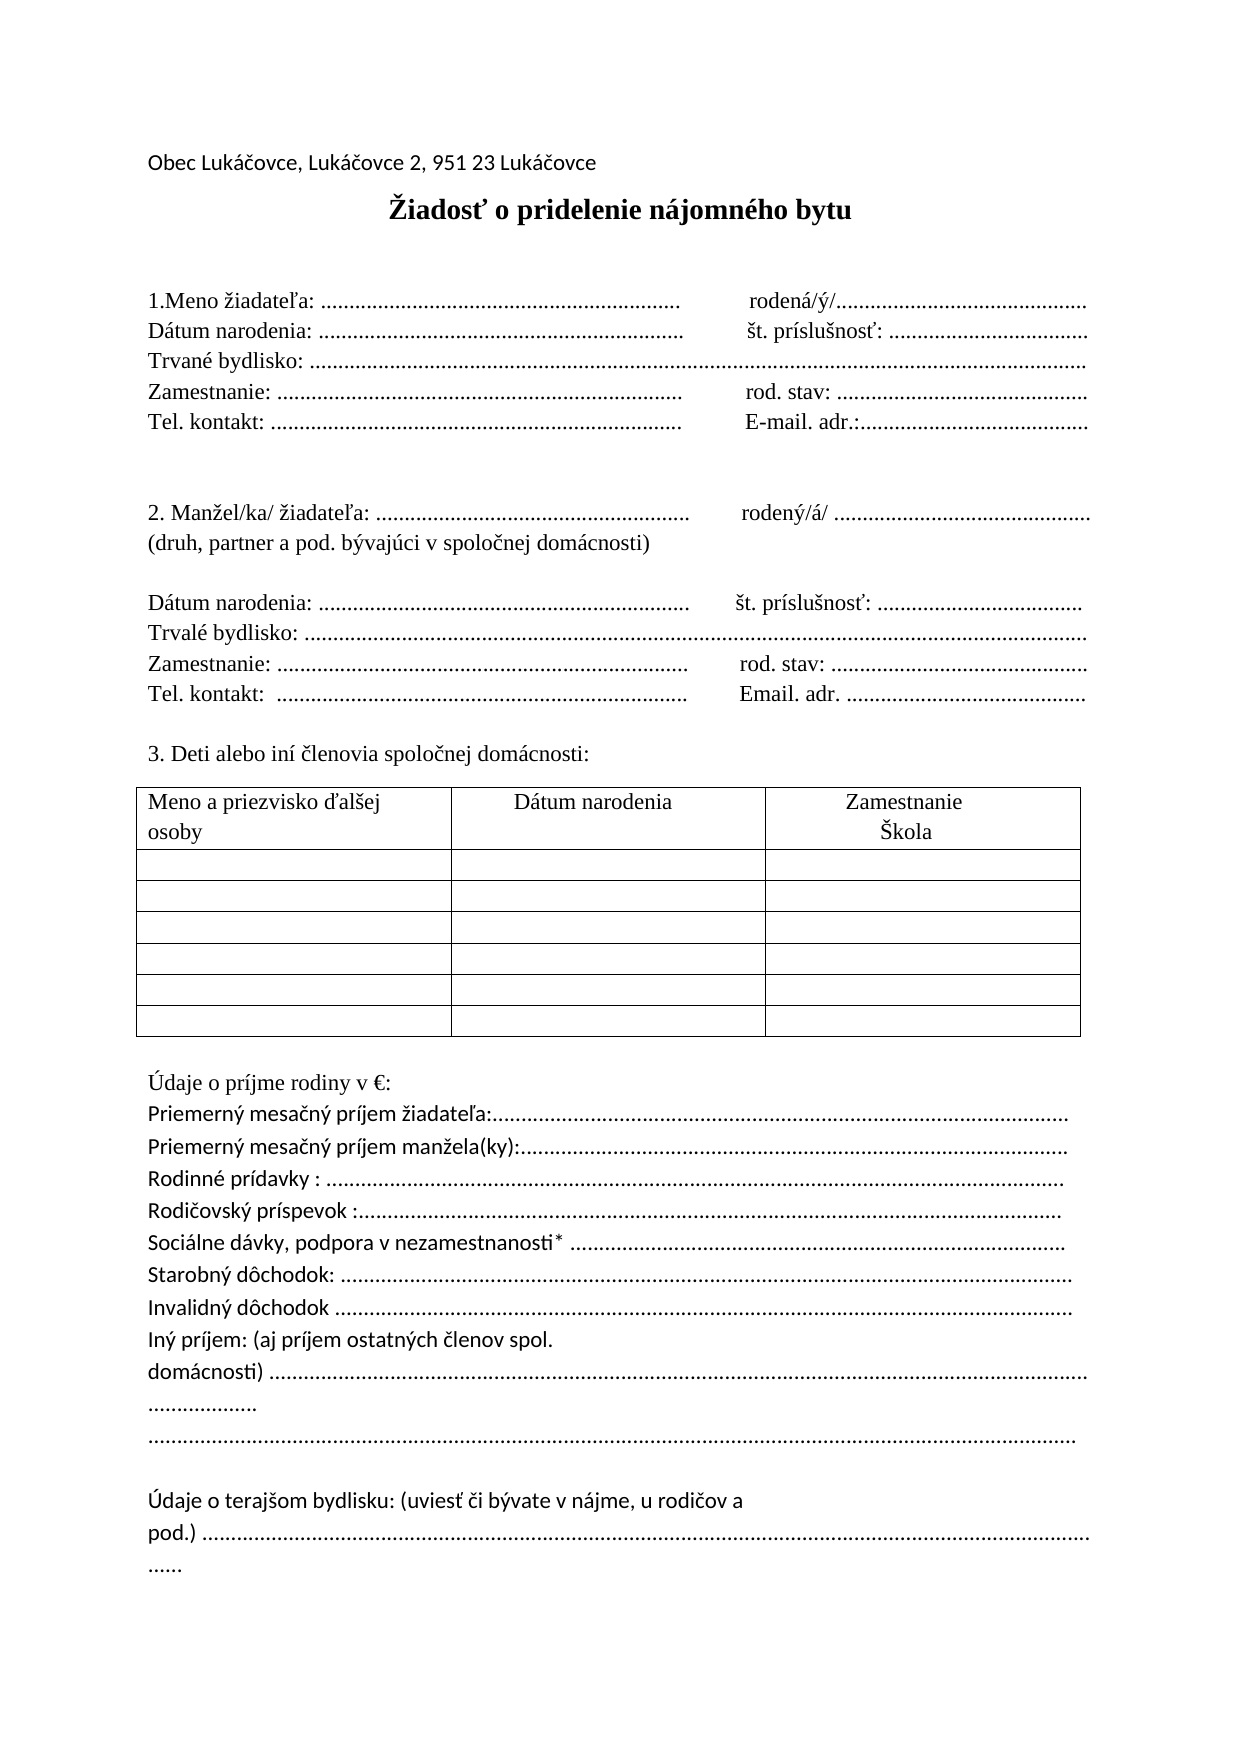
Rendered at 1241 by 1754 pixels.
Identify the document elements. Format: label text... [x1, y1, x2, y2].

table_cell [766, 912, 1080, 942]
table_cell [137, 975, 451, 1005]
list 3. Deti alebo iní členovia spoločnej domácnosti: [148, 740, 1093, 767]
list Tel. kontakt: ........................................................................ E-mail. adr.:........................................ [148, 408, 1093, 434]
list ................................................................................................................................................................. [148, 1421, 1093, 1449]
list Zamestnanie: ....................................................................... rod. stav: ............................................ [148, 378, 1093, 404]
list Údaje o príjme rodiny v €: [148, 1069, 1093, 1096]
table_cell [137, 1006, 451, 1036]
list 1.Meno žiadateľa: ............................................................... rodená/ý/............................................ [148, 287, 1093, 313]
table_cell [766, 1006, 1080, 1036]
table_header Zamestnanie Škola [766, 788, 1080, 849]
list Trvalé bydlisko: ......................................................................................................................................... [148, 619, 1093, 646]
table_cell [452, 850, 765, 880]
list Zamestnanie: ........................................................................ rod. stav: ............................................. [148, 650, 1093, 676]
list Tel. kontakt: ........................................................................ Email. adr. .......................................... [148, 680, 1093, 706]
table_cell [137, 912, 451, 942]
table_cell [766, 975, 1080, 1005]
table_cell [137, 944, 451, 974]
table_cell [452, 881, 765, 911]
table_header Meno a priezvisko ďalšej osoby [137, 788, 451, 849]
table_cell [766, 850, 1080, 880]
table_cell [766, 944, 1080, 974]
list 2. Manžel/ka/ žiadateľa: ....................................................... rodený/á/ ............................................. [148, 499, 1093, 525]
list (druh, partner a pod. bývajúci v spoločnej domácnosti) [148, 529, 1093, 555]
list Priemerný mesačný príjem žiadateľa:.................................................................................................... Priemerný mesačný príjem manžela(ky):............................................................................................... Rodinné prídavky : ................................................................................................................................ Rodičovský príspevok :.......................................................................................................................... Sociálne dávky, podpora v nezamestnanosti* ...................................................................................... Starobný dôchodok: ............................................................................................................................... Invalidný dôchodok ................................................................................................................................ Iný príjem: (aj príjem ostatných členov spol. domácnosti) ................................................................................................................................................................. [148, 1099, 1093, 1417]
text Žiadosť o pridelenie nájomného bytu [148, 192, 1093, 226]
table_cell [452, 944, 765, 974]
table_cell [452, 912, 765, 942]
table_cell [766, 881, 1080, 911]
list Dátum narodenia: ................................................................ št. príslušnosť: ................................... [148, 317, 1093, 344]
table_cell [452, 975, 765, 1005]
text Obec Lukáčovce, Lukáčovce 2, 951 23 Lukáčovce [148, 148, 1093, 176]
table_header Dátum narodenia [452, 788, 765, 849]
table_cell [452, 1006, 765, 1036]
list Trvané bydlisko: ........................................................................................................................................ [148, 348, 1093, 374]
table_cell [137, 881, 451, 911]
list Údaje o terajšom bydlisku: (uviesť či bývate v nájme, u rodičov a pod.) ................................................................................................................................................................ [148, 1486, 1093, 1578]
table_cell [137, 850, 451, 880]
list Dátum narodenia: ................................................................. št. príslušnosť: .................................... [148, 589, 1093, 616]
